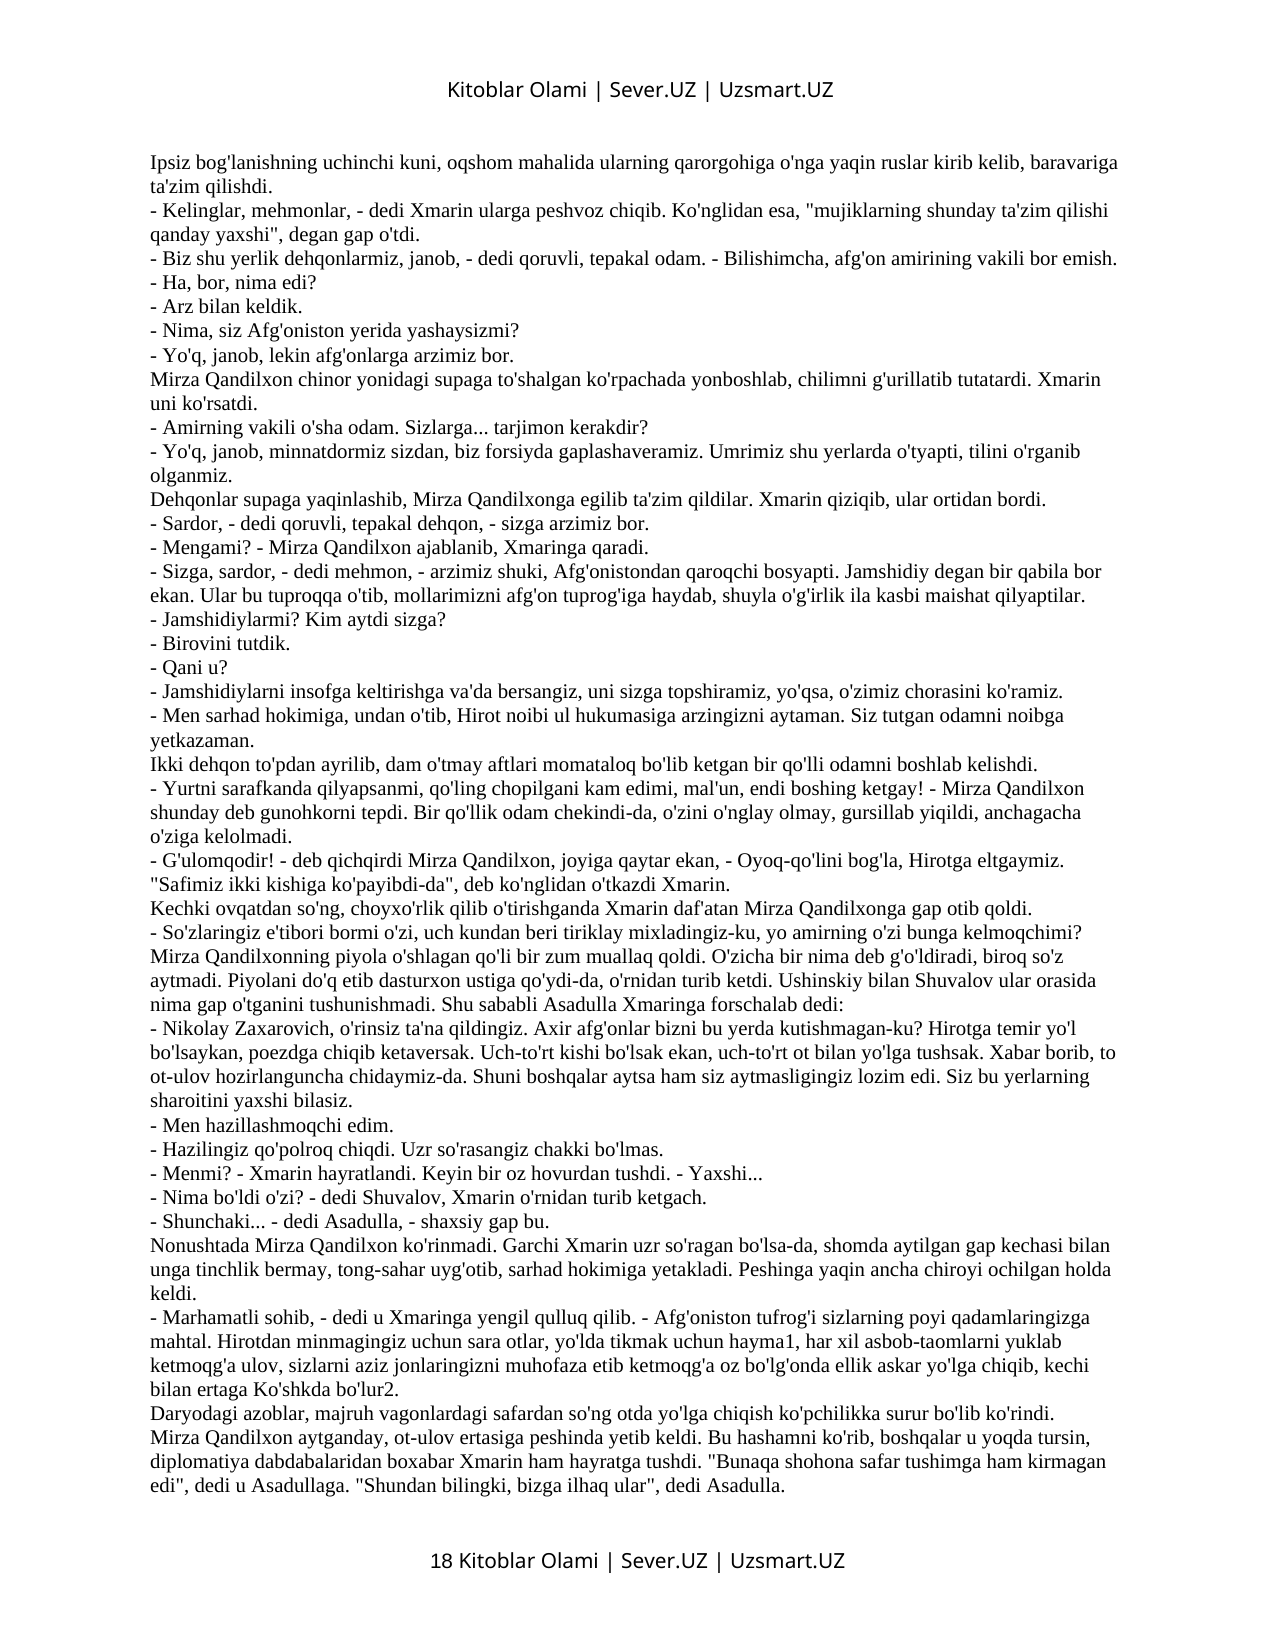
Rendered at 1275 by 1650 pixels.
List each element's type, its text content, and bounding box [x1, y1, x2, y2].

text Mirza Qandilxon aytganday, ot-ulov ertasiga peshinda yetib keldi. Bu hashamni ko'rib, boshqalar u yoqda tursin, diplomatiya dabdabalaridan boxabar Xmarin ham hayratga tushdi. "Bunaqa shohona safar tushimga ham kirmagan edi", dedi u Asadullaga. "Shundan bilingki, bizga ilhaq ular", dedi Asadulla. [150, 1425, 1125, 1497]
text - So'zlaringiz e'tibori bormi o'zi, uch kundan beri tiriklay mixladingiz-ku, yo amirning o'zi bunga kelmoqchimi? [150, 920, 1125, 944]
text - Mengami? - Mirza Qandilxon ajablanib, Xmaringa qaradi. [150, 535, 1125, 559]
text - Jamshidiylarni insofga keltirishga va'da bersangiz, uni sizga topshiramiz, yo'qsa, o'zimiz chorasini ko'ramiz. [150, 679, 1125, 703]
text Kechki ovqatdan so'ng, choyxo'rlik qilib o'tirishganda Xmarin daf'atan Mirza Qandilxonga gap otib qoldi. [150, 896, 1125, 920]
text - Hazilingiz qo'polroq chiqdi. Uzr so'rasangiz chakki bo'lmas. [150, 1137, 1125, 1161]
text - Amirning vakili o'sha odam. Sizlarga... tarjimon kerakdir? [150, 415, 1125, 439]
text Mirza Qandilxonning piyola o'shlagan qo'li bir zum muallaq qoldi. O'zicha bir nima deb g'o'ldiradi, biroq so'z aytmadi. Piyolani do'q etib dasturxon ustiga qo'ydi-da, o'rnidan turib ketdi. Ushinskiy bilan Shuvalov ular orasida nima gap o'tganini tushunishmadi. Shu sababli Asadulla Xmaringa forschalab dedi: [150, 944, 1125, 1016]
text Mirza Qandilxon chinor yonidagi supaga to'shalgan ko'rpachada yonboshlab, chilimni g'urillatib tutatardi. Xmarin uni ko'rsatdi. [150, 367, 1125, 415]
text Nonushtada Mirza Qandilxon ko'rinmadi. Garchi Xmarin uzr so'ragan bo'lsa-da, shomda aytilgan gap kechasi bilan unga tinchlik bermay, tong-sahar uyg'otib, sarhad hokimiga yetakladi. Peshinga yaqin ancha chiroyi ochilgan holda keldi. [150, 1233, 1125, 1305]
text - Yurtni sarafkanda qilyapsanmi, qo'ling chopilgani kam edimi, mal'un, endi boshing ketgay! - Mirza Qandilxon shunday deb gunohkorni tepdi. Bir qo'llik odam chekindi-da, o'zini o'nglay olmay, gursillab yiqildi, anchagacha o'ziga kelolmadi. [150, 776, 1125, 848]
text Ipsiz bog'lanishning uchinchi kuni, oqshom mahalida ularning qarorgohiga o'nga yaqin ruslar kirib kelib, baravariga ta'zim qilishdi. [150, 150, 1125, 198]
text Dehqonlar supaga yaqinlashib, Mirza Qandilxonga egilib ta'zim qildilar. Xmarin qiziqib, ular ortidan bordi. [150, 487, 1125, 511]
text - Yo'q, janob, lekin afg'onlarga arzimiz bor. [150, 342, 1125, 367]
text - Kelinglar, mehmonlar, - dedi Xmarin ularga peshvoz chiqib. Ko'nglidan esa, "mujiklarning shunday ta'zim qilishi qanday yaxshi", degan gap o'tdi. [150, 198, 1125, 246]
text - Shunchaki... - dedi Asadulla, - shaxsiy gap bu. [150, 1209, 1125, 1233]
text - Birovini tutdik. [150, 631, 1125, 655]
text - Arz bilan keldik. [150, 294, 1125, 318]
text - Jamshidiylarmi? Kim aytdi sizga? [150, 607, 1125, 631]
text - Ha, bor, nima edi? [150, 270, 1125, 294]
text - Qani u? [150, 655, 1125, 679]
text - G'ulomqodir! - deb qichqirdi Mirza Qandilxon, joyiga qaytar ekan, - Oyoq-qo'lini bog'la, Hirotga eltgaymiz. [150, 848, 1125, 872]
text - Marhamatli sohib, - dedi u Xmaringa yengil qulluq qilib. - Afg'oniston tufrog'i sizlarning poyi qadamlaringizga mahtal. Hirotdan minmagingiz uchun sara otlar, yo'lda tikmak uchun hayma1, har xil asbob-taomlarni yuklab ketmoqg'a ulov, sizlarni aziz jonlaringizni muhofaza etib ketmoqg'a oz bo'lg'onda ellik askar yo'lga chiqib, kechi bilan ertaga Ko'shkda bo'lur2. [150, 1305, 1125, 1401]
text - Yo'q, janob, minnatdormiz sizdan, biz forsiyda gaplashaveramiz. Umrimiz shu yerlarda o'tyapti, tilini o'rganib olganmiz. [150, 439, 1125, 487]
text - Men hazillashmoqchi edim. [150, 1112, 1125, 1137]
text - Menmi? - Xmarin hayratlandi. Keyin bir oz hovurdan tushdi. - Yaxshi... [150, 1161, 1125, 1185]
text - Sizga, sardor, - dedi mehmon, - arzimiz shuki, Afg'onistondan qaroqchi bosyapti. Jamshidiy degan bir qabila bor ekan. Ular bu tuproqqa o'tib, mollarimizni afg'on tuprog'iga haydab, shuyla o'g'irlik ila kasbi maishat qilyaptilar. [150, 559, 1125, 607]
text - Sardor, - dedi qoruvli, tepakal dehqon, - sizga arzimiz bor. [150, 511, 1125, 535]
text - Nima bo'ldi o'zi? - dedi Shuvalov, Xmarin o'rnidan turib ketgach. [150, 1185, 1125, 1209]
text - Nima, siz Afg'oniston yerida yashaysizmi? [150, 318, 1125, 342]
text "Safimiz ikki kishiga ko'payibdi-da", deb ko'nglidan o'tkazdi Xmarin. [150, 872, 1125, 896]
text - Nikolay Zaxarovich, o'rinsiz ta'na qildingiz. Axir afg'onlar bizni bu yerda kutishmagan-ku? Hirotga temir yo'l bo'lsaykan, poezdga chiqib ketaversak. Uch-to'rt kishi bo'lsak ekan, uch-to'rt ot bilan yo'lga tushsak. Xabar borib, to ot-ulov hozirlanguncha chidaymiz-da. Shuni boshqalar aytsa ham siz aytmasligingiz lozim edi. Siz bu yerlarning sharoitini yaxshi bilasiz. [150, 1016, 1125, 1112]
text Ikki dehqon to'pdan ayrilib, dam o'tmay aftlari momataloq bo'lib ketgan bir qo'lli odamni boshlab kelishdi. [150, 752, 1125, 776]
text - Men sarhad hokimiga, undan o'tib, Hirot noibi ul hukumasiga arzingizni aytaman. Siz tutgan odamni noibga yetkazaman. [150, 703, 1125, 752]
text - Biz shu yerlik dehqonlarmiz, janob, - dedi qoruvli, tepakal odam. - Bilishimcha, afg'on amirining vakili bor emish. [150, 246, 1125, 270]
text Daryodagi azoblar, majruh vagonlardagi safardan so'ng otda yo'lga chiqish ko'pchilikka surur bo'lib ko'rindi. [150, 1401, 1125, 1425]
